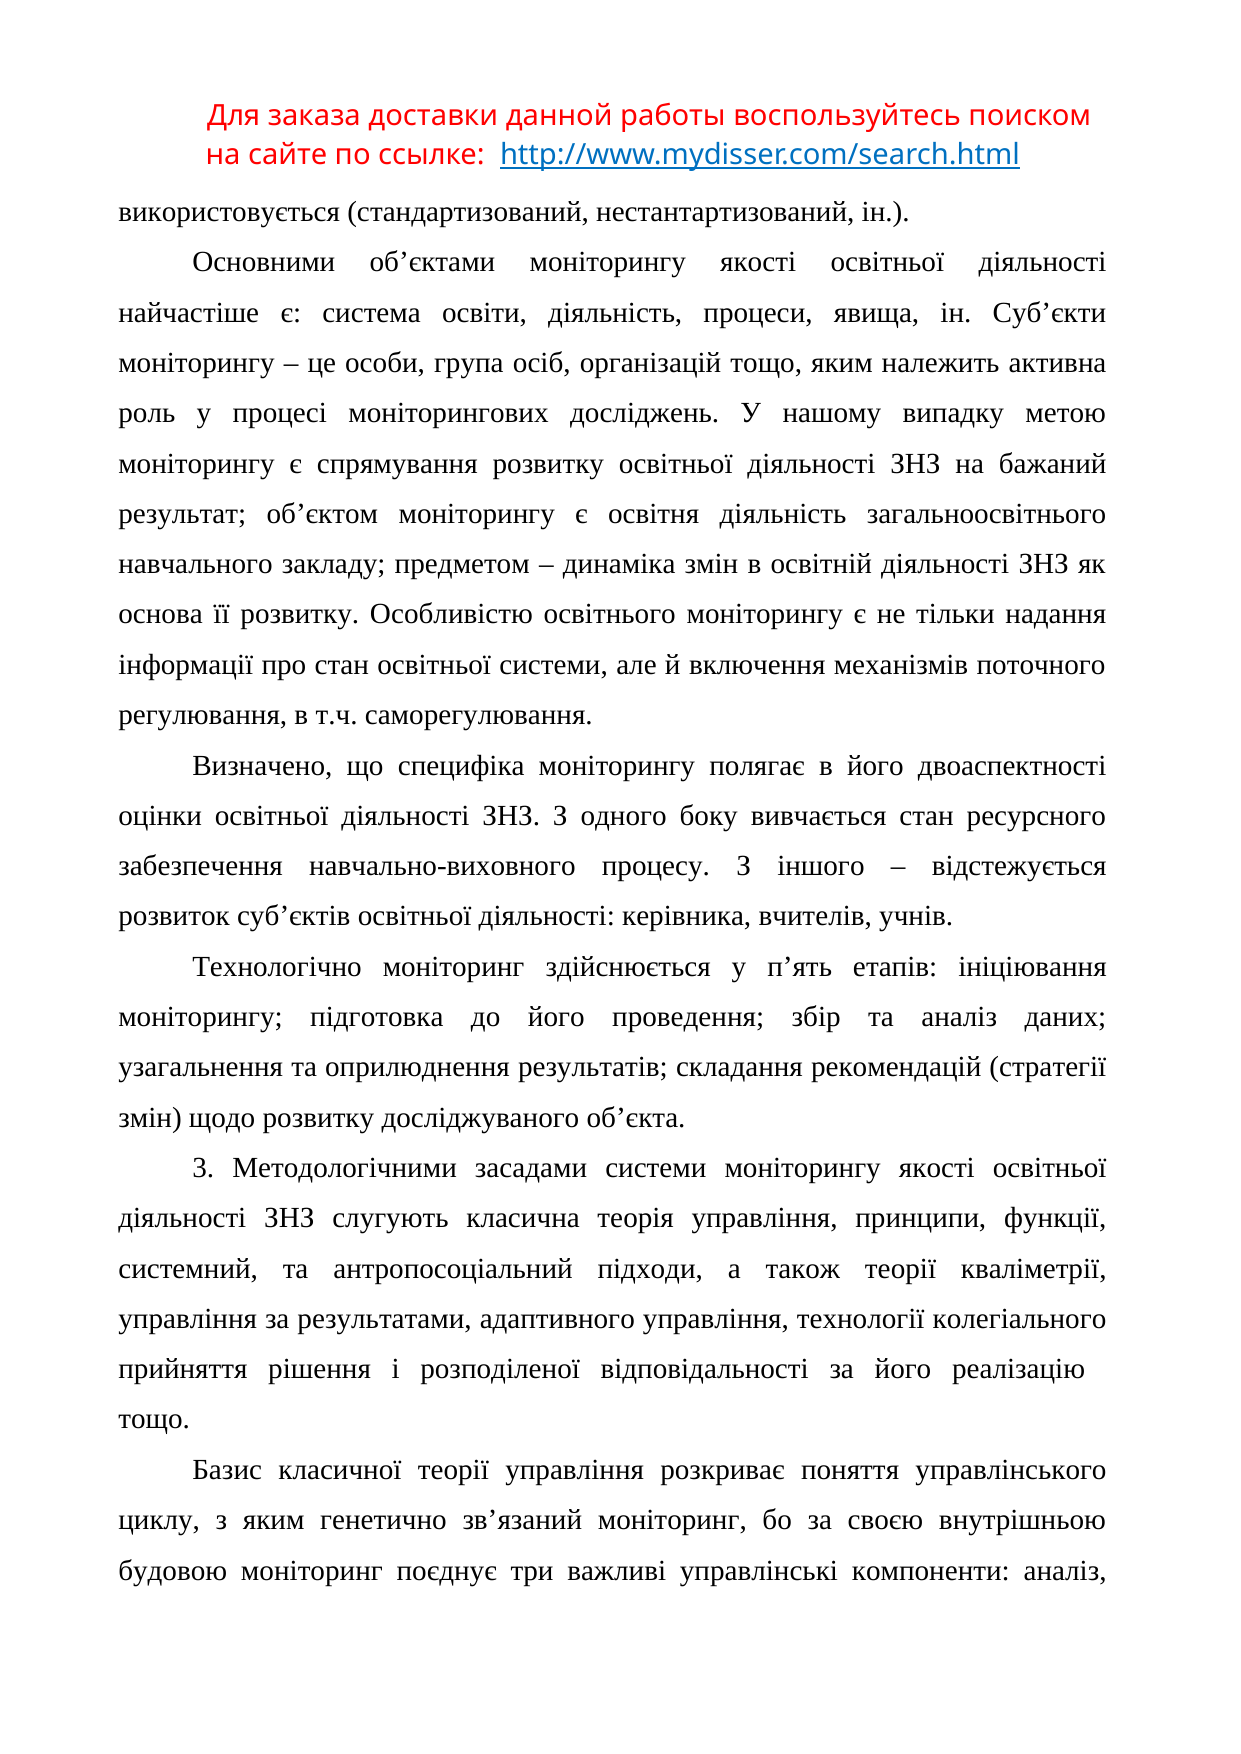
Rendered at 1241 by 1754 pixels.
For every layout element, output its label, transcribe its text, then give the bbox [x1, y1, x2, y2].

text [118, 1452, 1107, 1586]
text 3. Методологічними засадами системи моніторингу якості освітньої діяльності ЗНЗ слугують класична теорія управління, принципи, функції, системний, та антропосоціальний підходи, а також теорії кваліметрії, управління за результатами, адаптивного управління, технології колегіального прийняття рішення і розподіленої відповідальності за його реалізацію тощо. [118, 1150, 1107, 1435]
text Технологічно моніторинг здійснюється у п’ять етапів: ініціювання моніторингу; підготовка до його проведення; збір та аналіз даних; узагальнення та оприлюднення результатів; складання рекомендацій (стратегії змін) щодо розвитку досліджуваного об’єкта. [118, 949, 1107, 1133]
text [118, 194, 1107, 228]
text Основними об’єктами моніторингу якості освітньої діяльності найчастіше є: система освіти, діяльність, процеси, явища, ін. Суб’єкти моніторингу – це особи, група осіб, організацій тощо, яким належить активна роль у процесі моніторингових досліджень. У нашому випадку метою моніторингу є спрямування розвитку освітньої діяльності ЗНЗ на бажаний результат; об’єктом моніторингу є освітня діяльність загальноосвітнього навчального закладу; предметом – динаміка змін в освітній діяльності ЗНЗ як основа її розвитку. Особливістю освітнього моніторингу є не тільки надання інформації про стан освітньої системи, але й включення механізмів поточного регулювання, в т.ч. саморегулювання. [118, 244, 1107, 731]
text Визначено, що специфіка моніторингу полягає в його двоаспектності оцінки освітньої діяльності ЗНЗ. З одного боку вивчається стан ресурсного забезпечення навчально-виховного процесу. З іншого – відстежується розвиток суб’єктів освітньої діяльності: керівника, вчителів, учнів. [118, 748, 1107, 932]
